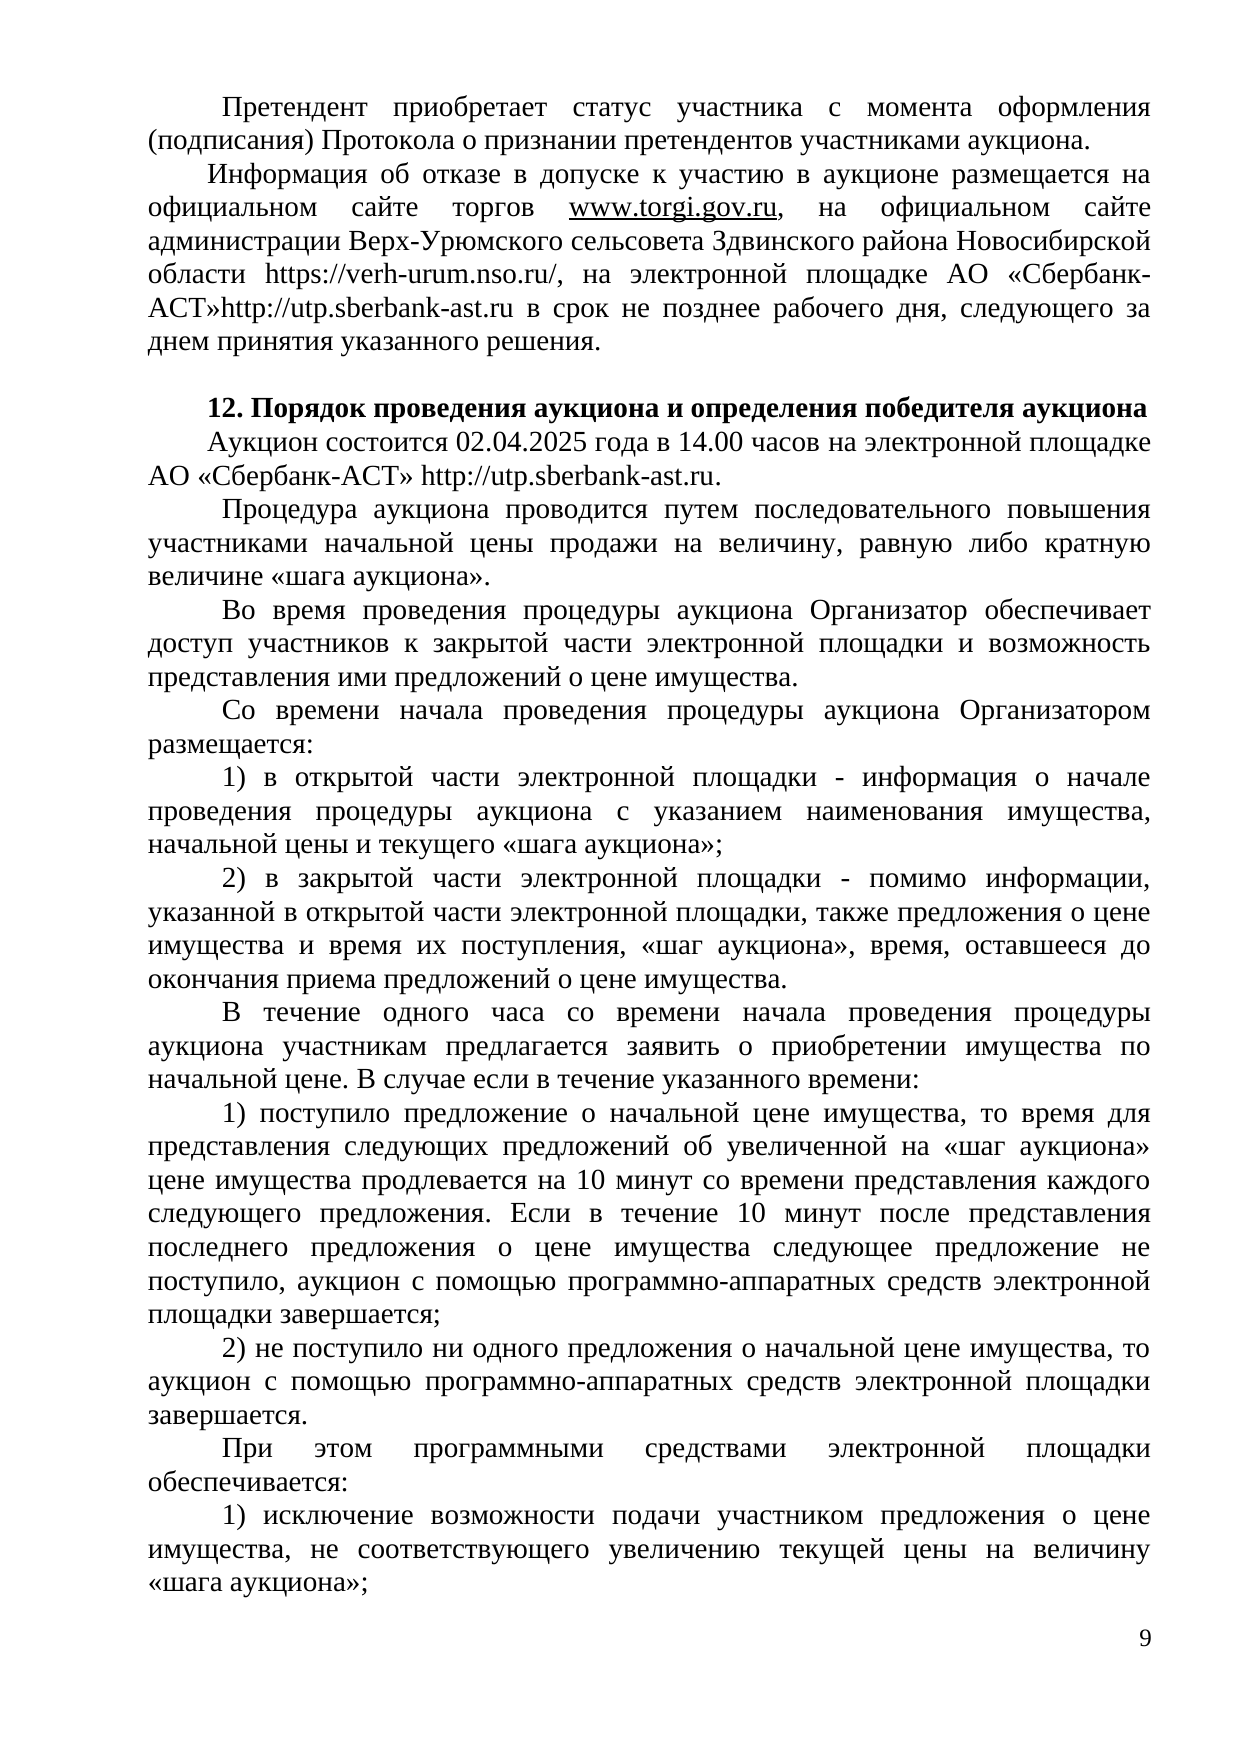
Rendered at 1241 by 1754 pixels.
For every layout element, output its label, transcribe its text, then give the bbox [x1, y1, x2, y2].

text Претендент приобретает статус участника с момента оформления (подписания) Протокола о признании претендентов участниками аукциона. [148, 89, 1152, 156]
text 1) исключение возможности подачи участником предложения о цене имущества, не соответствующего увеличению текущей цены на величину «шага аукциона»; [148, 1497, 1152, 1598]
text 1) поступило предложение о начальной цене имущества, то время для представления следующих предложений об увеличенной на «шаг аукциона» цене имущества продлевается на 10 минут со времени представления каждого следующего предложения. Если в течение 10 минут после представления последнего предложения о цене имущества следующее предложение не поступило, аукцион с помощью программно-аппаратных средств электронной площадки завершается; [148, 1095, 1152, 1330]
text Информация об отказе в допуске к участию в аукционе размещается на официальном сайте торгов www.torgi.gov.ru, на официальном сайте администрации Верх-Урюмского сельсовета Здвинского района Новосибирской области https://verh-urum.nso.ru/, на электронной площадке АО «Сбербанк-АСТ»http://utp.sberbank-ast.ru в срок не позднее рабочего дня, следующего за днем принятия указанного решения. [148, 156, 1152, 357]
text Процедура аукциона проводится путем последовательного повышения участниками начальной цены продажи на величину, равную либо кратную величине «шага аукциона». [148, 491, 1152, 592]
text При этом программными средствами электронной площадки обеспечивается: [148, 1430, 1152, 1497]
text Аукцион состоится 02.04.2025 года в 14.00 часов на электронной площадке АО «Сбербанк-АСТ» http://utp.sberbank-ast.ru. [148, 424, 1152, 491]
text 2) не поступило ни одного предложения о начальной цене имущества, то аукцион с помощью программно-аппаратных средств электронной площадки завершается. [148, 1330, 1152, 1430]
text 2) в закрытой части электронной площадки - помимо информации, указанной в открытой части электронной площадки, также предложения о цене имущества и время их поступления, «шаг аукциона», время, оставшееся до окончания приема предложений о цене имущества. [148, 860, 1152, 994]
text В течение одного часа со времени начала проведения процедуры аукциона участникам предлагается заявить о приобретении имущества по начальной цене. В случае если в течение указанного времени: [148, 994, 1152, 1095]
text 1) в открытой части электронной площадки - информация о начале проведения процедуры аукциона с указанием наименования имущества, начальной цены и текущего «шага аукциона»; [148, 759, 1152, 860]
text Со времени начала проведения процедуры аукциона Организатором размещается: [148, 692, 1152, 759]
text Во время проведения процедуры аукциона Организатор обеспечивает доступ участников к закрытой части электронной площадки и возможность представления ими предложений о цене имущества. [148, 592, 1152, 692]
text 12. Порядок проведения аукциона и определения победителя аукциона [148, 391, 1152, 424]
